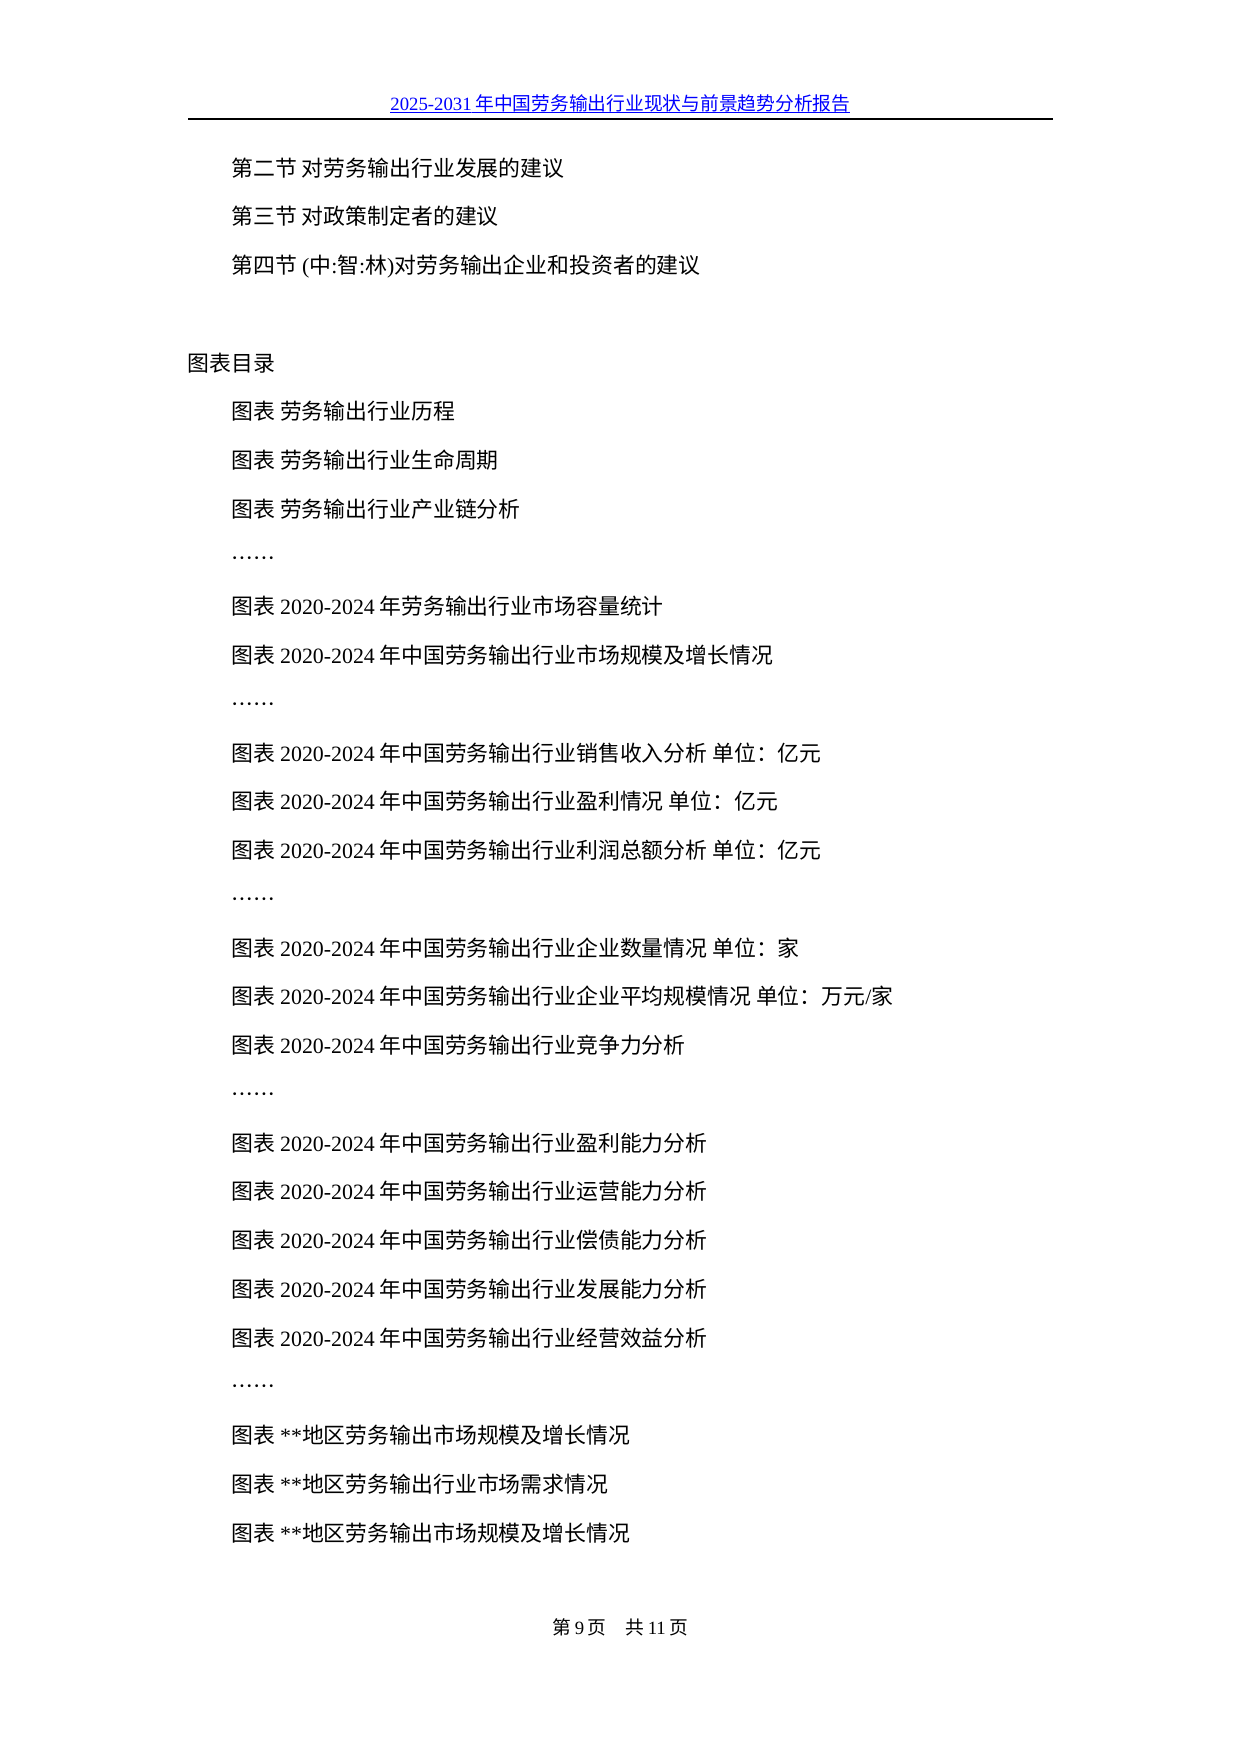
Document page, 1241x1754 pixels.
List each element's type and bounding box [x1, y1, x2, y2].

text [187, 150, 1053, 1548]
